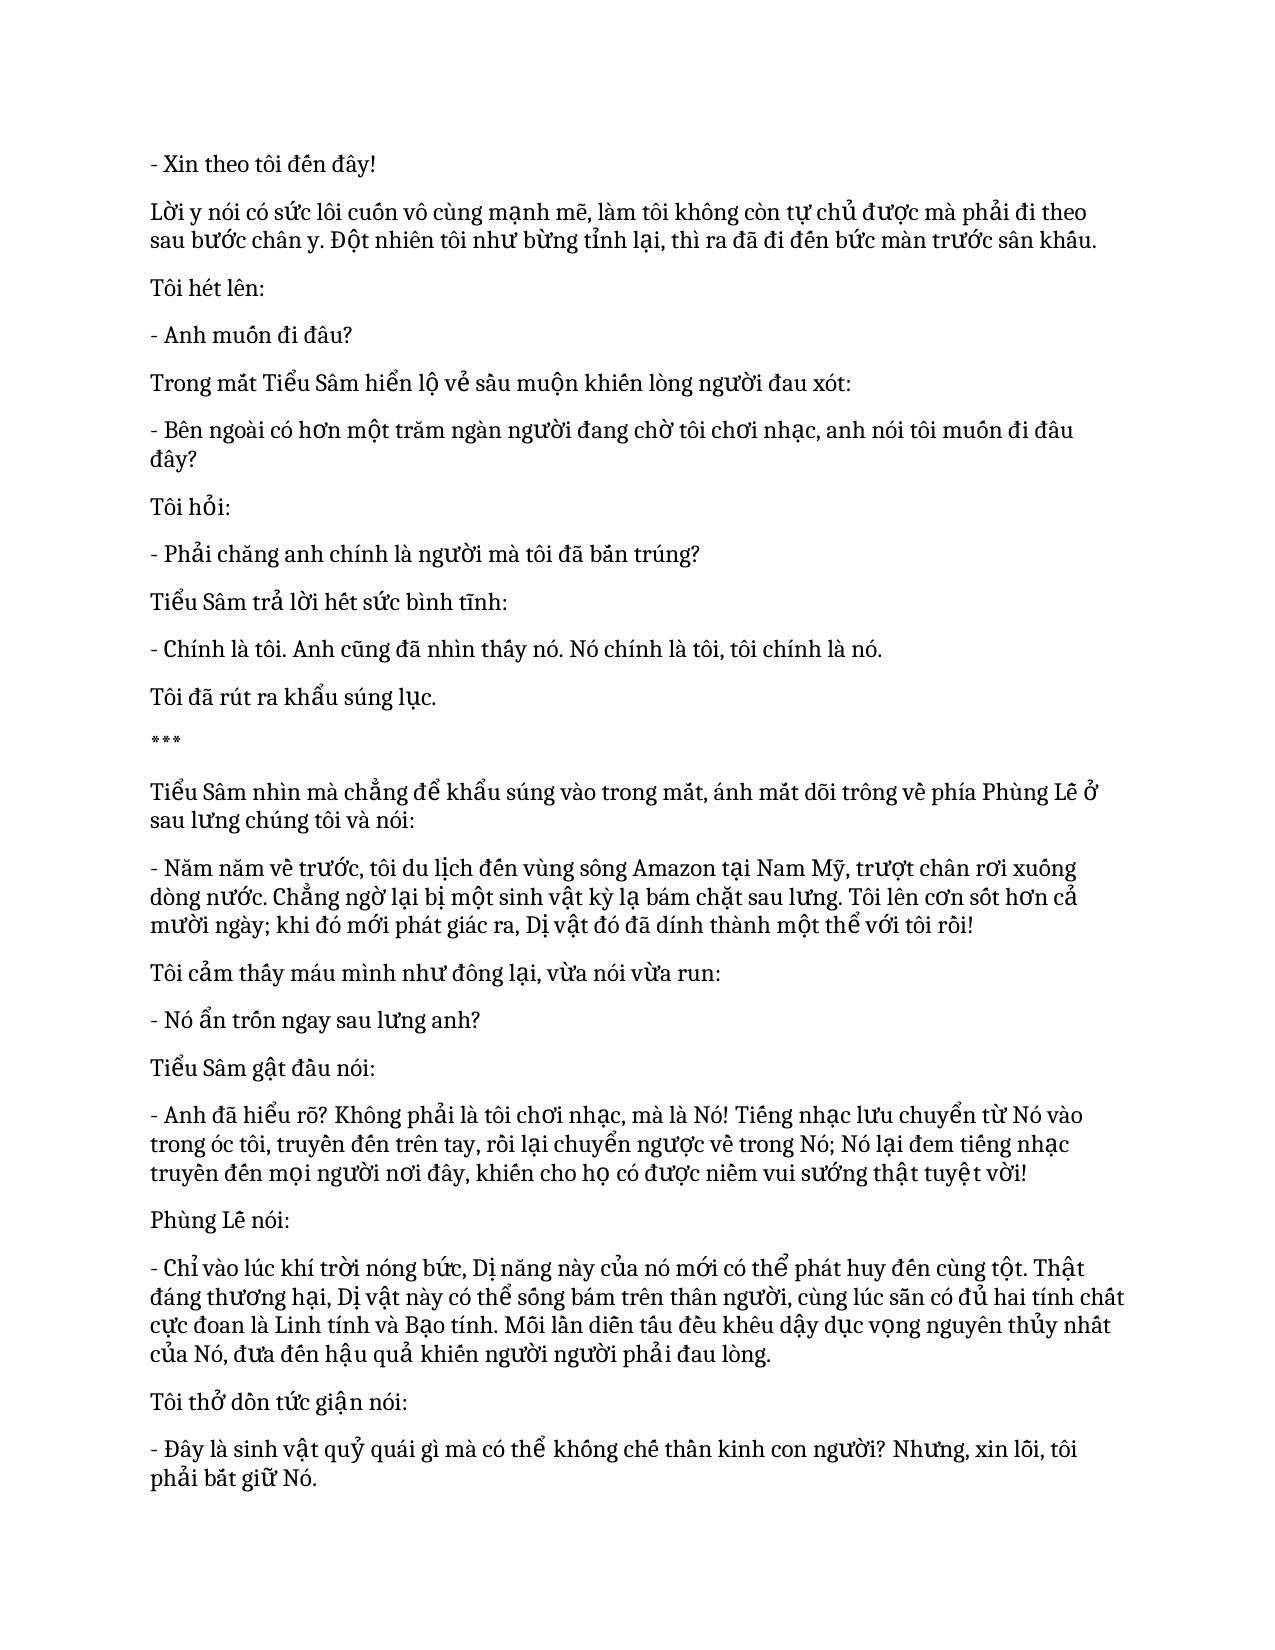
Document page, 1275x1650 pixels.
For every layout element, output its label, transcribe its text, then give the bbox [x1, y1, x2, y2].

text - Chính là tôi. Anh cũng đã nhìn thấy nó. Nó chính là tôi, tôi chính là nó. [150, 635, 1125, 664]
text Tiểu Sâm trả lời hết sức bình tĩnh: [150, 587, 1125, 616]
text - Năm năm về trước, tôi du lịch đến vùng sông Amazon tại Nam Mỹ, trượt chân rơi xuống dòng nước. Chẳng ngờ lại bị một sinh vật kỳ lạ bám chặt sau lưng. Tôi lên cơn sốt hơn cả mười ngày; khi đó mới phát giác ra, Dị vật đó đã dính thành một thể với tôi rồi! [150, 854, 1125, 940]
text Tôi đã rút ra khẩu súng lục. [150, 682, 1125, 711]
text Trong mắt Tiểu Sâm hiển lộ vẻ sầu muộn khiến lòng người đau xót: [150, 369, 1125, 397]
text Lời y nói có sức lôi cuốn vô cùng mạnh mẽ, làm tôi không còn tự chủ được mà phải đi theo sau bước chân y. Đột nhiên tôi như bừng tỉnh lại, thì ra đã đi đến bức màn trước sân khấu. [150, 197, 1125, 255]
text Tôi hỏi: [150, 492, 1125, 521]
text Tiểu Sâm gật đầu nói: [150, 1054, 1125, 1082]
text - Anh muốn đi đâu? [150, 321, 1125, 350]
text - Chỉ vào lúc khí trời nóng bức, Dị năng này của nó mới có thể phát huy đến cùng tột. Thật đáng thương hại, Dị vật này có thể sống bám trên thân người, cùng lúc sẵn có đủ hai tính chất cực đoan là Linh tính và Bạo tính. Mỗi lần diễn tấu đều khêu dậy dục vọng nguyên thủy nhất của Nó, đưa đến hậu quả khiến người người phải đau lòng. [150, 1254, 1125, 1369]
text Tiểu Sâm nhìn mà chẳng để khẩu súng vào trong mắt, ánh mắt dõi trông về phía Phùng Lễ ở sau lưng chúng tôi và nói: [150, 777, 1125, 835]
text Tôi hét lên: [150, 274, 1125, 302]
text - Anh đã hiểu rõ? Không phải là tôi chơi nhạc, mà là Nó! Tiếng nhạc lưu chuyển từ Nó vào trong óc tôi, truyền đến trên tay, rồi lại chuyển ngược về trong Nó; Nó lại đem tiếng nhạc truyền đến mọi người nơi đây, khiến cho họ có được niềm vui sướng thật tuyệt vời! [150, 1101, 1125, 1187]
text - Phải chăng anh chính là người mà tôi đã bắn trúng? [150, 540, 1125, 569]
text - Xin theo tôi đến đây! [150, 150, 1125, 179]
text *** [150, 730, 1125, 759]
text - Nó ẩn trốn ngay sau lưng anh? [150, 1006, 1125, 1035]
text - Đây là sinh vật quỷ quái gì mà có thể khống chế thần kinh con người? Nhưng, xin lỗi, tôi phải bắt giữ Nó. [150, 1435, 1125, 1492]
text Tôi cảm thấy máu mình như đông lại, vừa nói vừa run: [150, 959, 1125, 987]
text - Bên ngoài có hơn một trăm ngàn người đang chờ tôi chơi nhạc, anh nói tôi muốn đi đâu đây? [150, 416, 1125, 474]
text Tôi thở dồn tức giận nói: [150, 1387, 1125, 1416]
text Phùng Lễ nói: [150, 1206, 1125, 1235]
